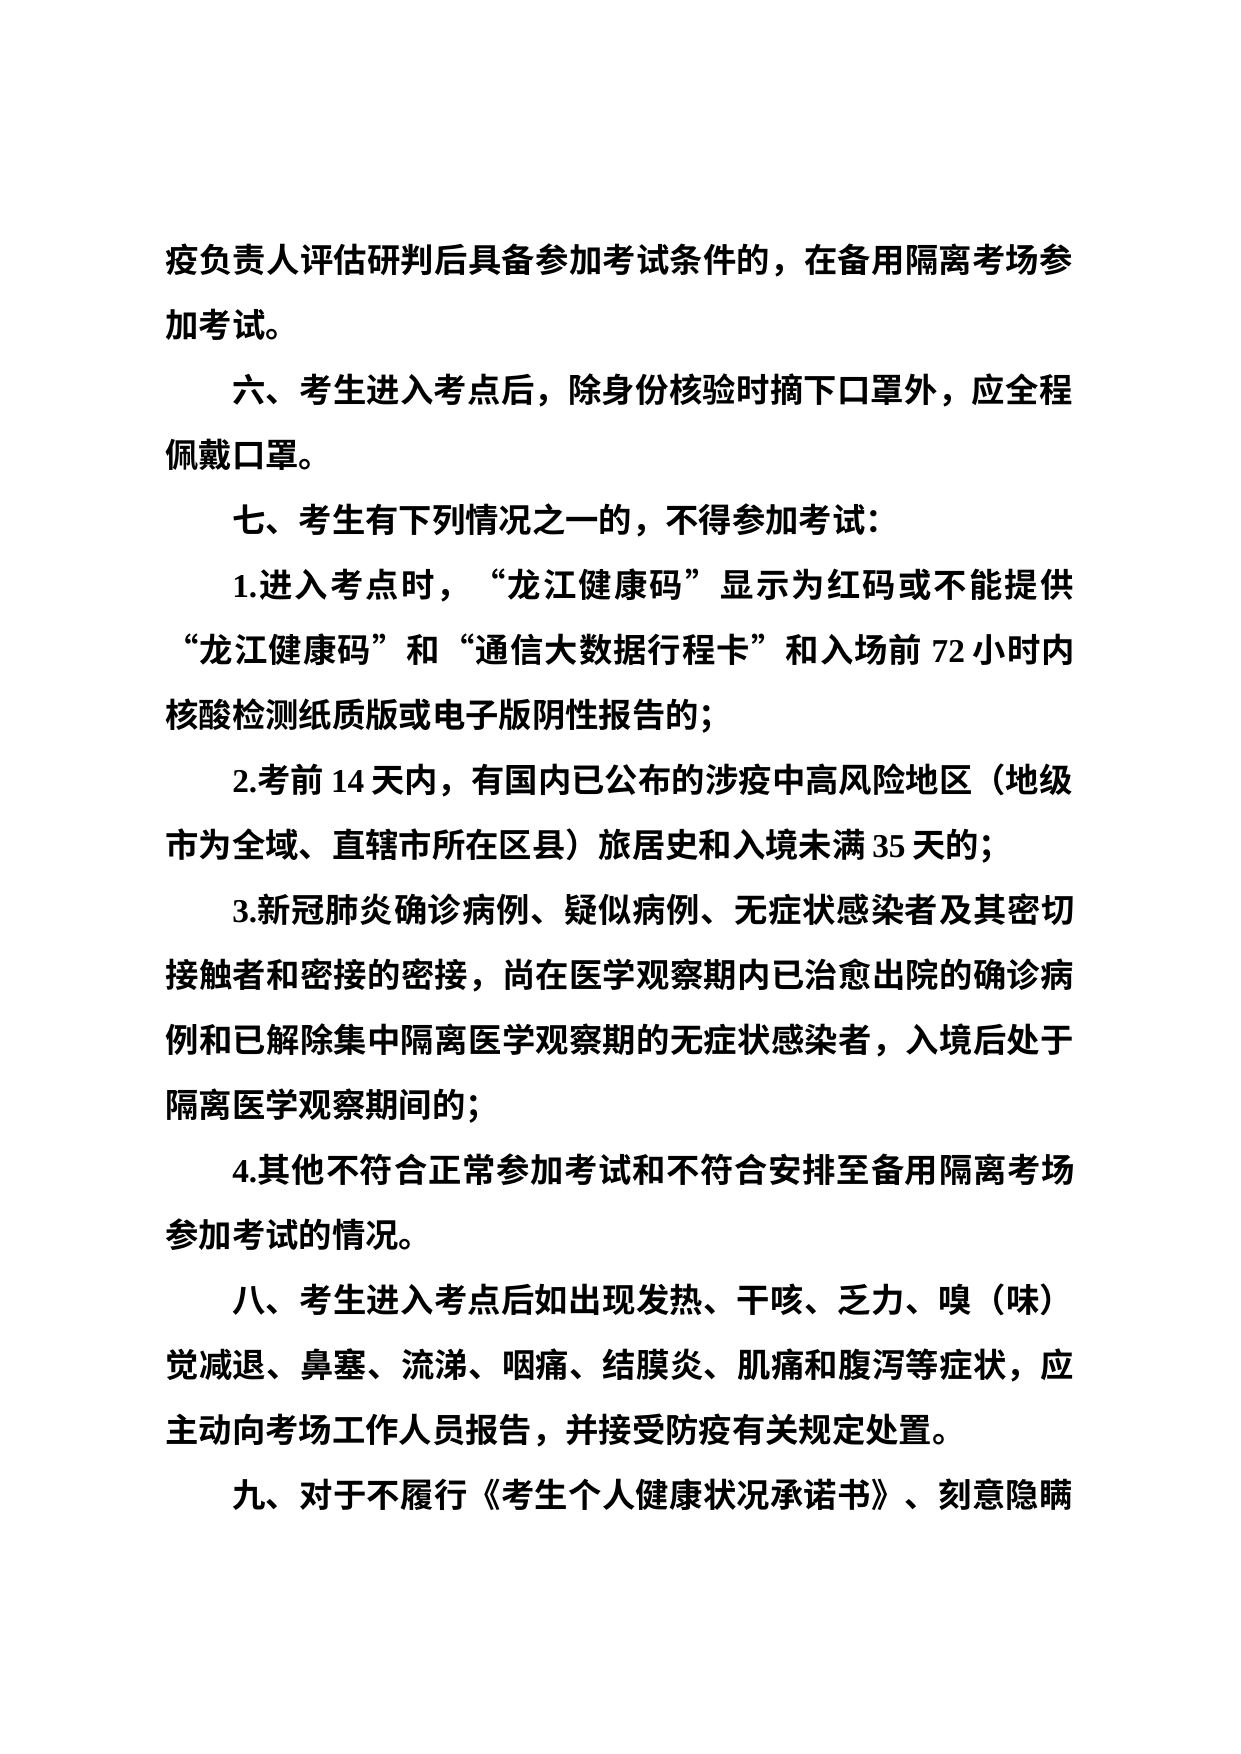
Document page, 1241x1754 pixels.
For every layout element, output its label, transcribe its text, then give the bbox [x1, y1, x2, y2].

text 4.其他不符合正常参加考试和不符合安排至备用隔离考场参加考试的情况。 [165, 1135, 1075, 1265]
text 七、考生有下列情况之一的，不得参加考试： [165, 485, 1075, 550]
text 八、考生进入考点后如出现发热、干咳、乏力、嗅（味）觉减退、鼻塞、流涕、咽痛、结膜炎、肌痛和腹泻等症状，应主动向考场工作人员报告，并接受防疫有关规定处置。 [165, 1265, 1075, 1460]
text 六、考生进入考点后，除身份核验时摘下口罩外，应全程佩戴口罩。 [165, 355, 1075, 485]
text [165, 1460, 1075, 1525]
text 1.进入考点时，“龙江健康码”显示为红码或不能提供“龙江健康码”和“通信大数据行程卡”和入场前72小时内核酸检测纸质版或电子版阴性报告的； [165, 550, 1075, 745]
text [165, 225, 1075, 355]
text 2.考前14天内，有国内已公布的涉疫中高风险地区（地级市为全域、直辖市所在区县）旅居史和入境未满35天的； [165, 745, 1075, 875]
text 3.新冠肺炎确诊病例、疑似病例、无症状感染者及其密切接触者和密接的密接，尚在医学观察期内已治愈出院的确诊病例和已解除集中隔离医学观察期的无症状感染者，入境后处于隔离医学观察期间的； [165, 875, 1075, 1135]
